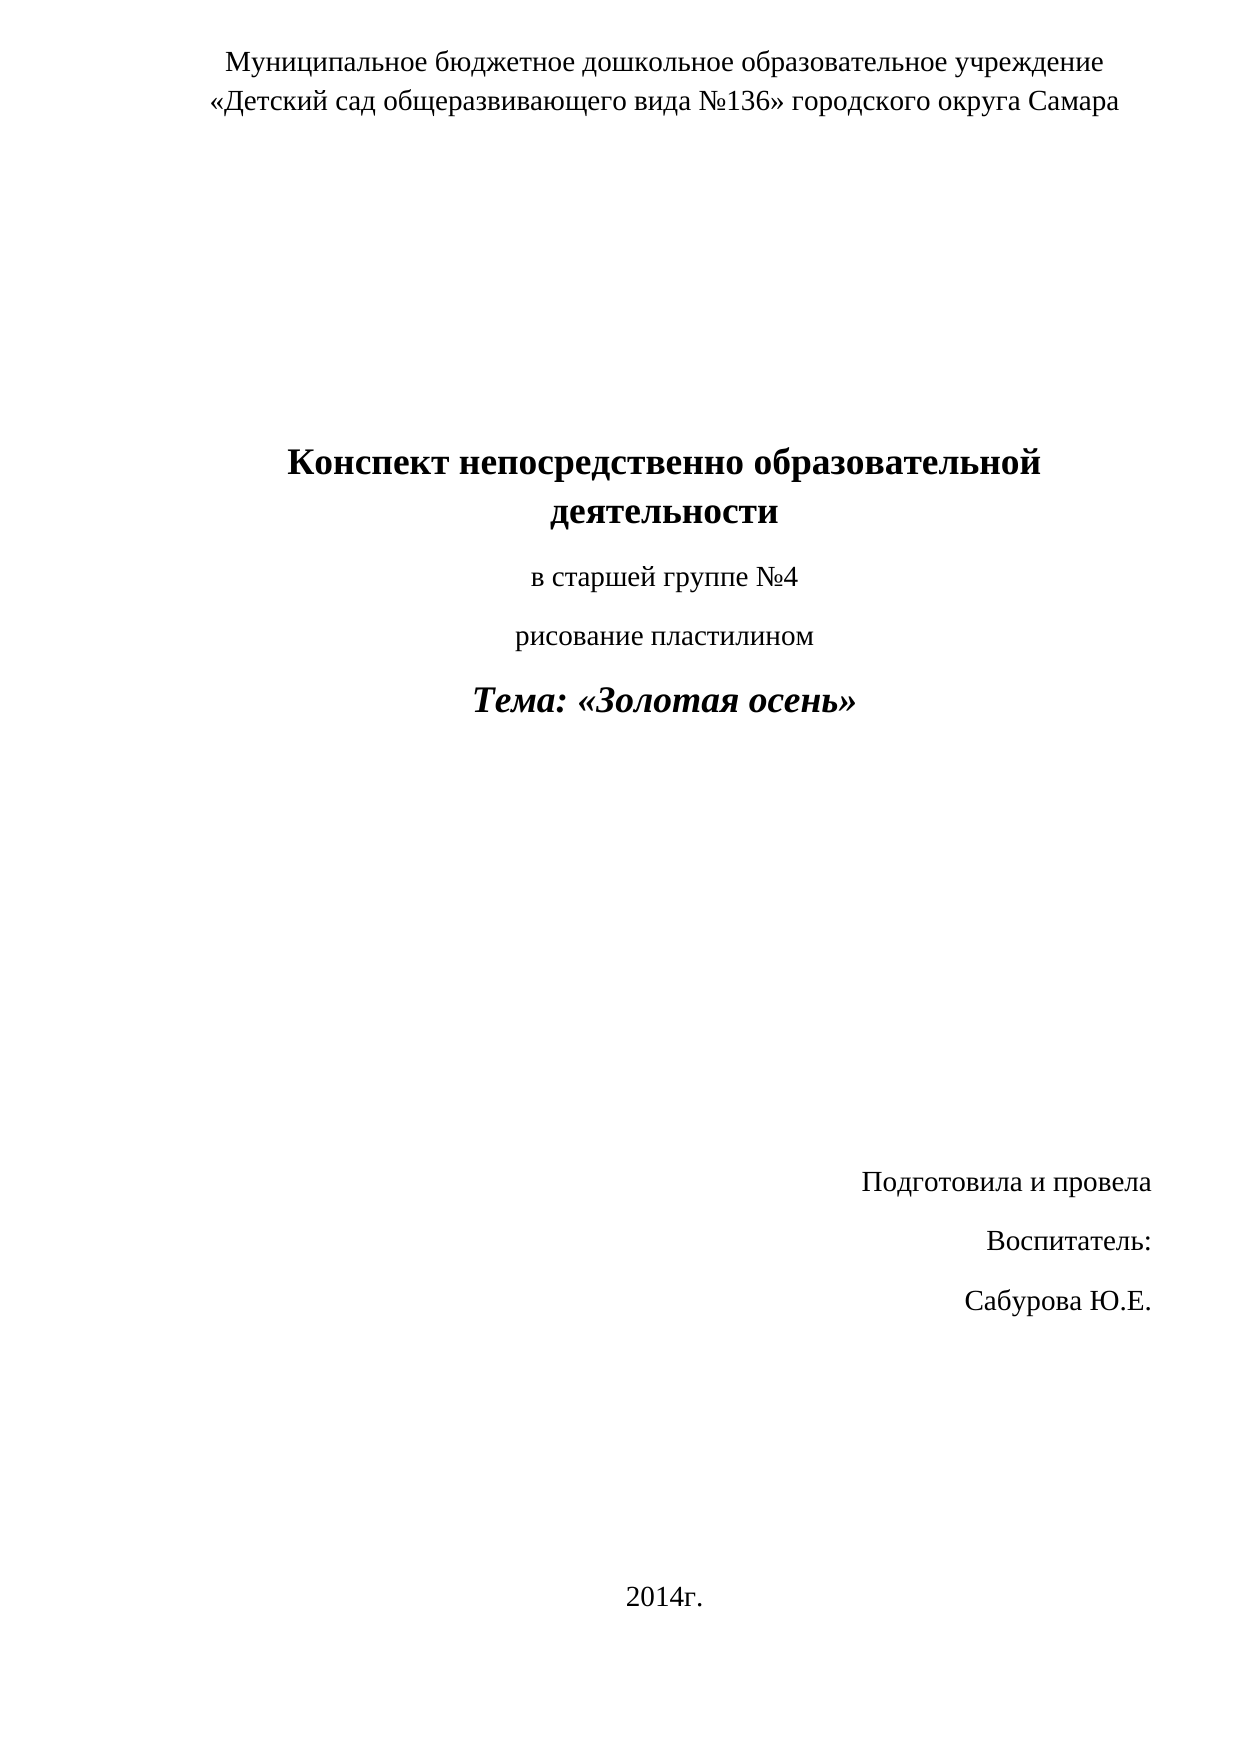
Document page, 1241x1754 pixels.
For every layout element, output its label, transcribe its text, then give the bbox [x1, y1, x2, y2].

text Конспект непосредственно образовательной деятельности [177, 439, 1152, 532]
text 2014г. [177, 1579, 1152, 1613]
text Подготовила и провела [177, 1164, 1152, 1197]
text Муниципальное бюджетное дошкольное образовательное учреждение «Детский сад общеразвивающего вида №136» городского округа Самара [177, 44, 1152, 116]
text Сабурова Ю.Е. [177, 1283, 1152, 1316]
text Воспитатель: [177, 1223, 1152, 1257]
text в старшей группе №4 [177, 559, 1152, 593]
text рисование пластилином [177, 618, 1152, 652]
text Тема: «Золотая осень» [177, 678, 1152, 721]
